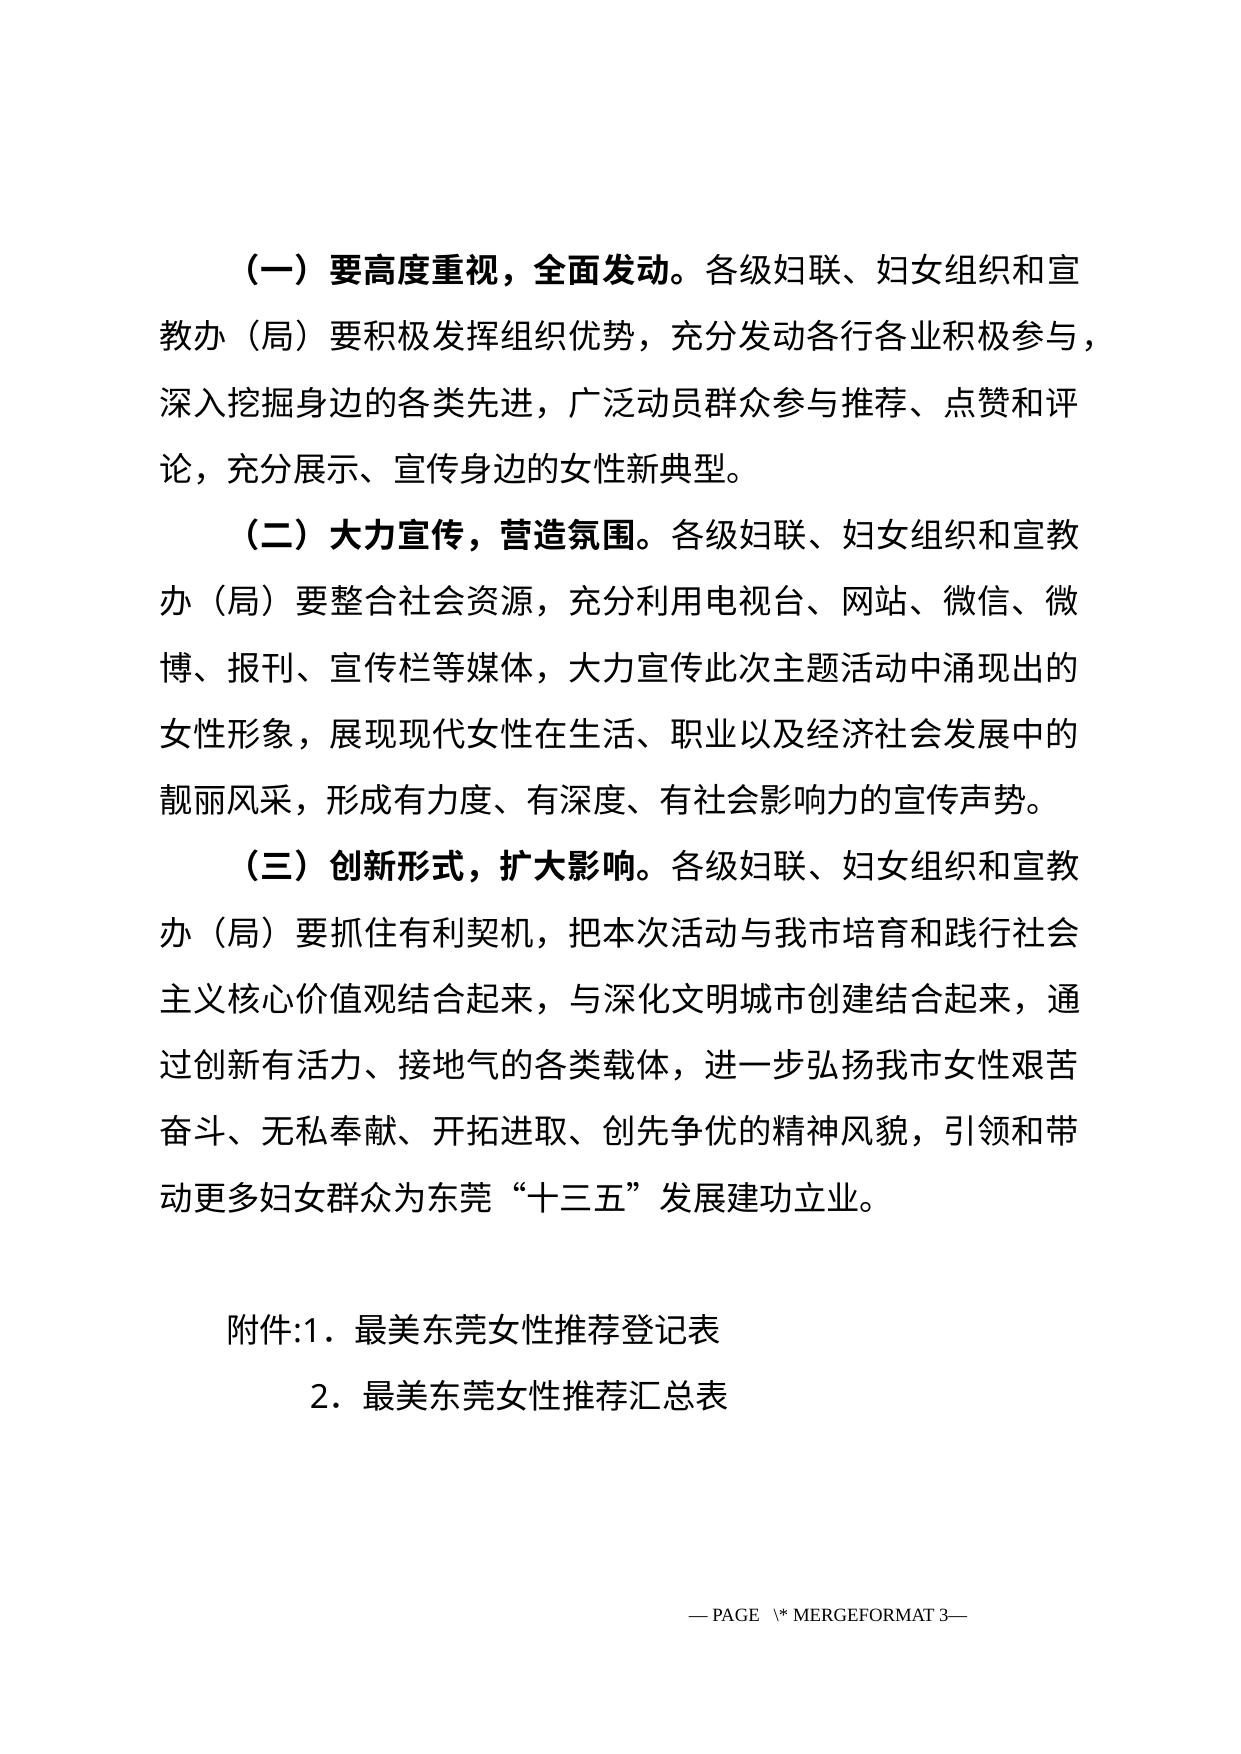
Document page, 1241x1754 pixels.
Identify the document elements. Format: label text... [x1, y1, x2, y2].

text （一）要高度重视，全面发动。各级妇联、妇女组织和宣教办（局）要积极发挥组织优势，充分发动各行各业积极参与，深入挖掘身边的各类先进，广泛动员群众参与推荐、点赞和评论，充分展示、宣传身边的女性新典型。 [159, 235, 1081, 500]
text （二）大力宣传，营造氛围。各级妇联、妇女组织和宣教办（局）要整合社会资源，充分利用电视台、网站、微信、微博、报刊、宣传栏等媒体，大力宣传此次主题活动中涌现出的女性形象，展现现代女性在生活、职业以及经济社会发展中的靓丽风采，形成有力度、有深度、有社会影响力的宣传声势。 [159, 500, 1081, 831]
text （三）创新形式，扩大影响。各级妇联、妇女组织和宣教办（局）要抓住有利契机，把本次活动与我市培育和践行社会主义核心价值观结合起来，与深化文明城市创建结合起来，通过创新有活力、接地气的各类载体，进一步弘扬我市女性艰苦奋斗、无私奉献、开拓进取、创先争优的精神风貌，引领和带动更多妇女群众为东莞“十三五”发展建功立业。 [159, 831, 1081, 1229]
text 附件:1．最美东莞女性推荐登记表 [159, 1295, 1081, 1361]
text 2．最美东莞女性推荐汇总表 [159, 1361, 1081, 1428]
